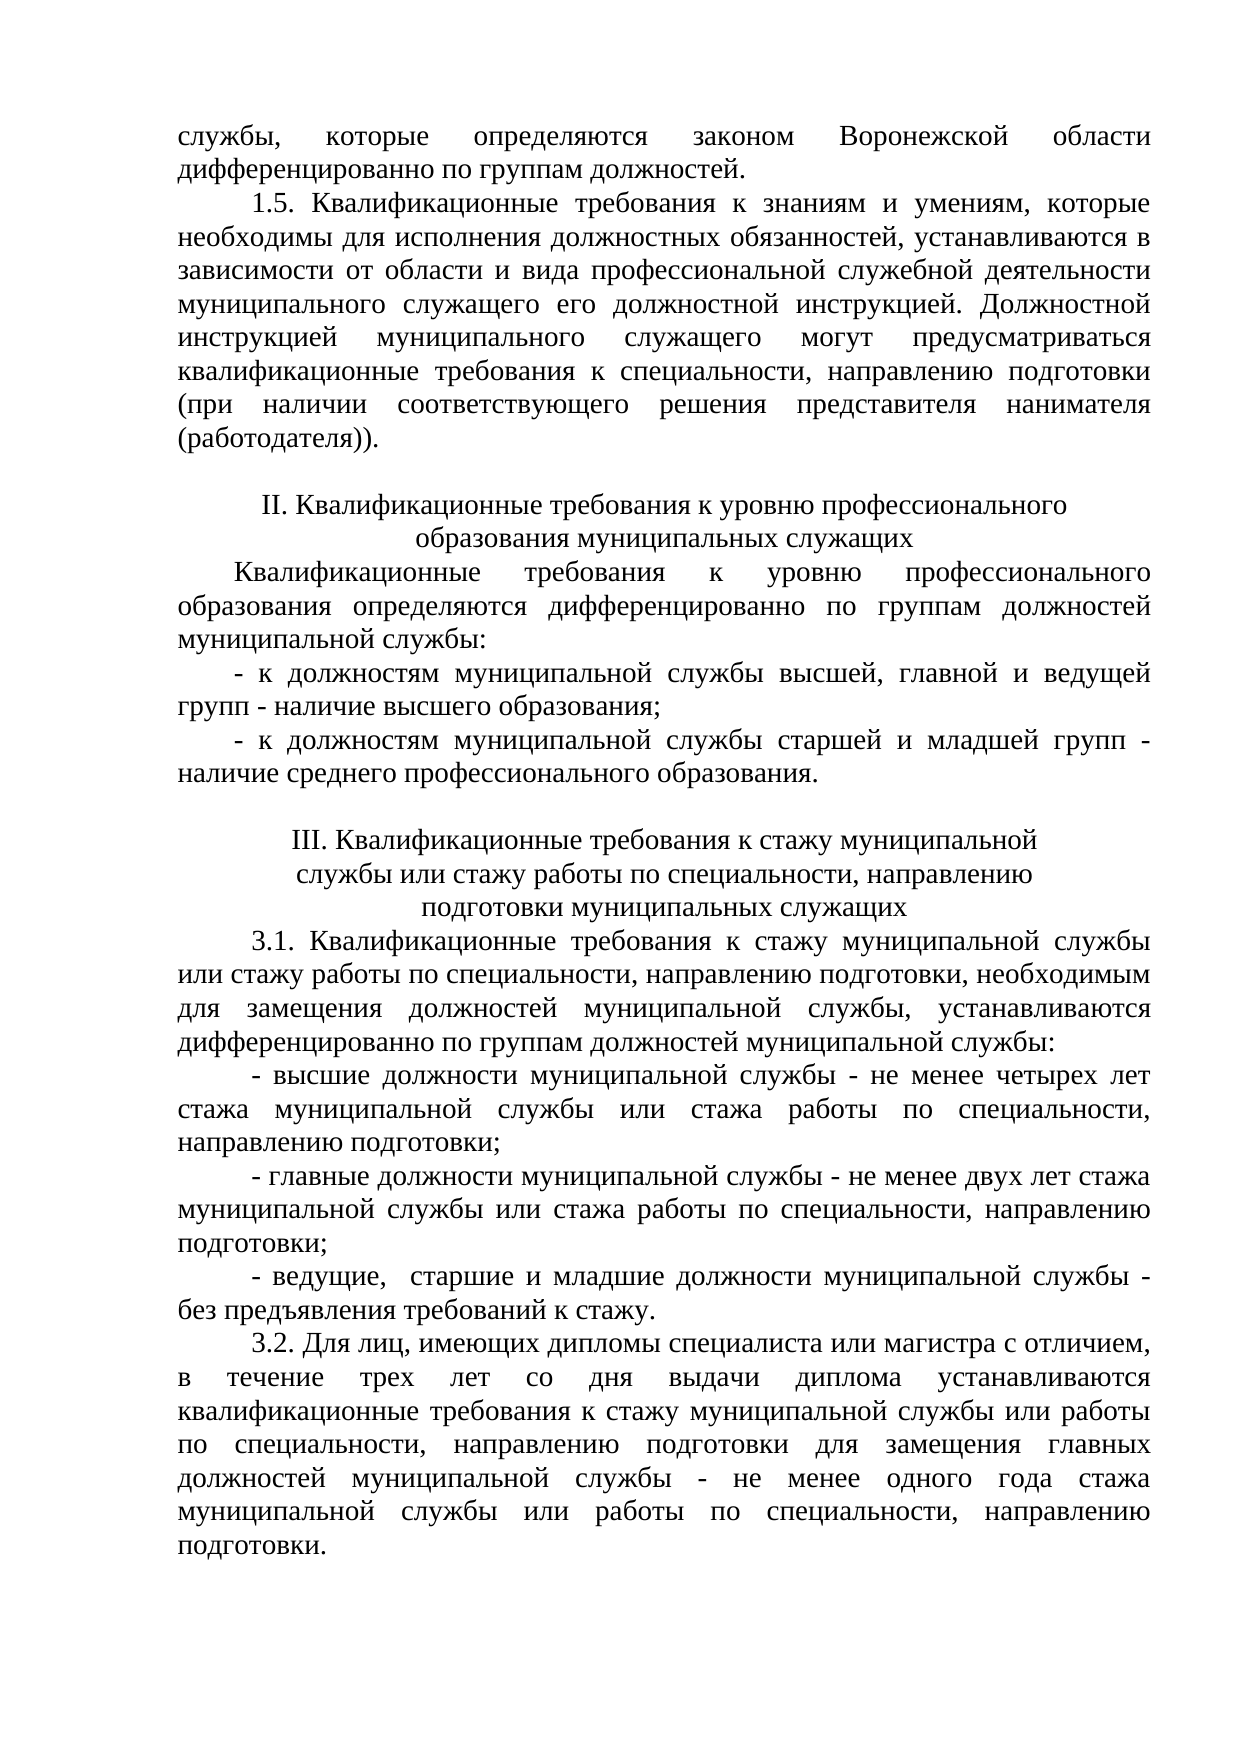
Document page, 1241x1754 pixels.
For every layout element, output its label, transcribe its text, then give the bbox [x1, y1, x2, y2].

text службы или стажу работы по специальности, направлению [177, 856, 1152, 889]
text 3.2. Для лиц, имеющих дипломы специалиста или магистра с отличием, в течение трех лет со дня выдачи диплома устанавливаются квалификационные требования к стажу муниципальной службы или работы по специальности, направлению подготовки для замещения главных должностей муниципальной службы - не менее одного года стажа муниципальной службы или работы по специальности, направлению подготовки. [177, 1326, 1152, 1560]
text - главные должности муниципальной службы - не менее двух лет стажа муниципальной службы или стажа работы по специальности, направлению подготовки; [177, 1158, 1152, 1258]
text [177, 118, 1152, 185]
text образования муниципальных служащих [177, 521, 1152, 554]
text - ведущие, старшие и младшие должности муниципальной службы - без предъявления требований к стажу. [177, 1258, 1152, 1326]
text 1.5. Квалификационные требования к знаниям и умениям, которые необходимы для исполнения должностных обязанностей, устанавливаются в зависимости от области и вида профессиональной служебной деятельности муниципального служащего его должностной инструкцией. Должностной инструкцией муниципального служащего могут предусматриваться квалификационные требования к специальности, направлению подготовки (при наличии соответствующего решения представителя нанимателя (работодателя)). [177, 185, 1152, 453]
text II. Квалификационные требования к уровню профессионального [177, 487, 1152, 521]
text подготовки муниципальных служащих [177, 889, 1152, 923]
text Квалификационные требования к уровню профессионального образования определяются дифференцированно по группам должностей муниципальной службы: [177, 554, 1152, 655]
text III. Квалификационные требования к стажу муниципальной [177, 822, 1152, 856]
text - к должностям муниципальной службы старшей и младшей групп - наличие среднего профессионального образования. [177, 722, 1152, 789]
text - к должностям муниципальной службы высшей, главной и ведущей групп - наличие высшего образования; [177, 655, 1152, 722]
text - высшие должности муниципальной службы - не менее четырех лет стажа муниципальной службы или стажа работы по специальности, направлению подготовки; [177, 1057, 1152, 1158]
text 3.1. Квалификационные требования к стажу муниципальной службы или стажу работы по специальности, направлению подготовки, необходимым для замещения должностей муниципальной службы, устанавливаются дифференцированно по группам должностей муниципальной службы: [177, 923, 1152, 1057]
